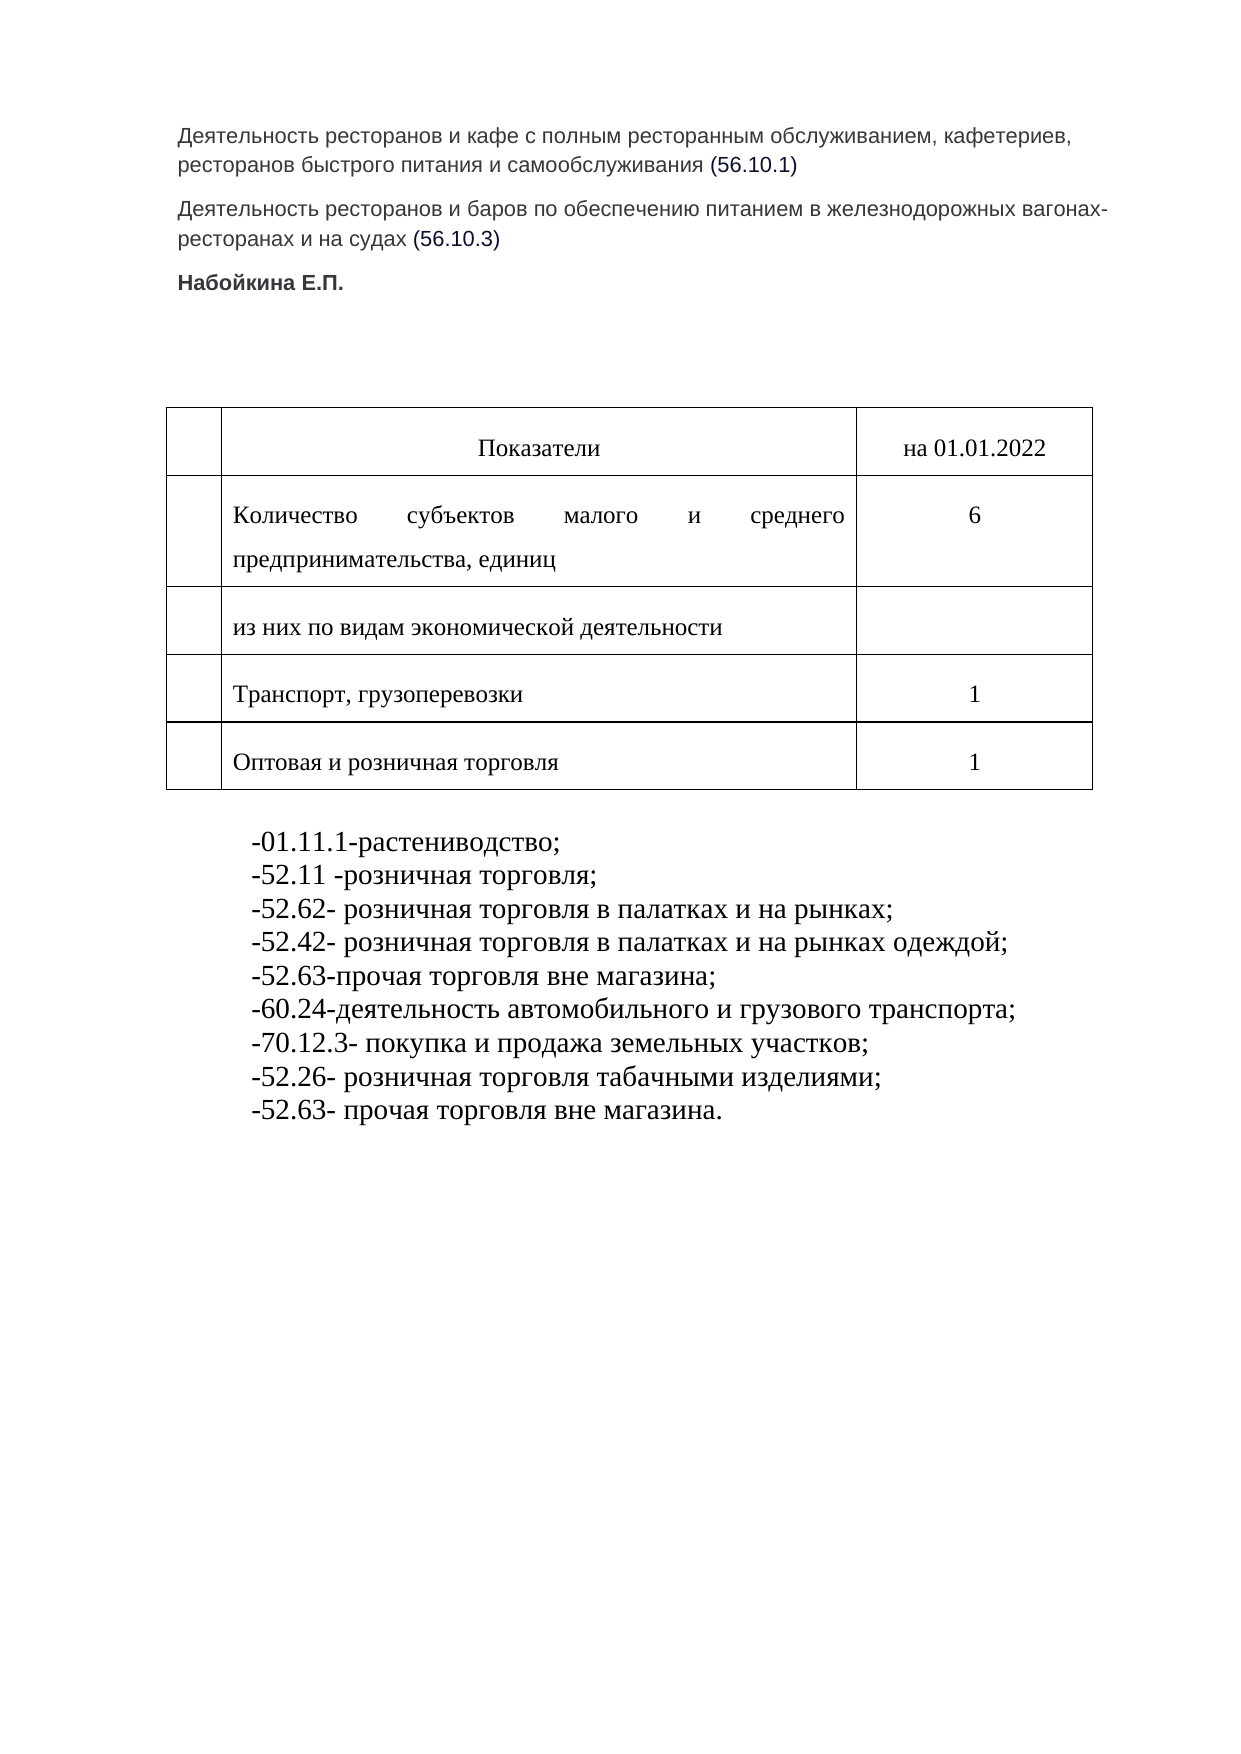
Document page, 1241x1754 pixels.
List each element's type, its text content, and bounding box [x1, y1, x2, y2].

table_header на 01.01.2022 [857, 408, 1092, 474]
table_cell [167, 587, 221, 653]
table_cell Количество субъектов малого и среднего предпринимательства, единиц [222, 476, 856, 586]
text -52.62- розничная торговля в палатках и на рынках; [177, 891, 1152, 924]
text -52.11 -розничная торговля; [177, 857, 1152, 891]
table_cell 6 [857, 476, 1092, 586]
table_cell [857, 587, 1092, 653]
text -52.26- розничная торговля табачными изделиями; [177, 1059, 1152, 1092]
table_cell Транспорт, грузоперевозки [222, 655, 856, 721]
text Деятельность ресторанов и баров по обеспечению питанием в железнодорожных вагонах-ресторанах и на судах (56.10.3) [177, 192, 1152, 251]
text -60.24-деятельность автомобильного и грузового транспорта; [177, 992, 1152, 1025]
text -70.12.3- покупка и продажа земельных участков; [177, 1025, 1152, 1059]
table_cell из них по видам экономической деятельности [222, 587, 856, 653]
text Набойкина Е.П. [177, 265, 1152, 295]
text -52.42- розничная торговля в палатках и на рынках одеждой; [177, 924, 1152, 958]
text -01.11.1-растениводство; [177, 824, 1152, 857]
table_cell Оптовая и розничная торговля [222, 723, 856, 789]
text -52.63-прочая торговля вне магазина; [177, 958, 1152, 992]
table_cell [167, 723, 221, 789]
text Деятельность ресторанов и кафе с полным ресторанным обслуживанием, кафетериев, ресторанов быстрого питания и самообслуживания (56.10.1) [177, 118, 1152, 177]
text -52.63- прочая торговля вне магазина. [177, 1092, 1152, 1126]
table_cell 1 [857, 655, 1092, 721]
table_cell 1 [857, 723, 1092, 789]
table_cell [167, 655, 221, 721]
table_cell [167, 476, 221, 586]
table_header Показатели [222, 408, 856, 474]
table_header [167, 408, 221, 474]
